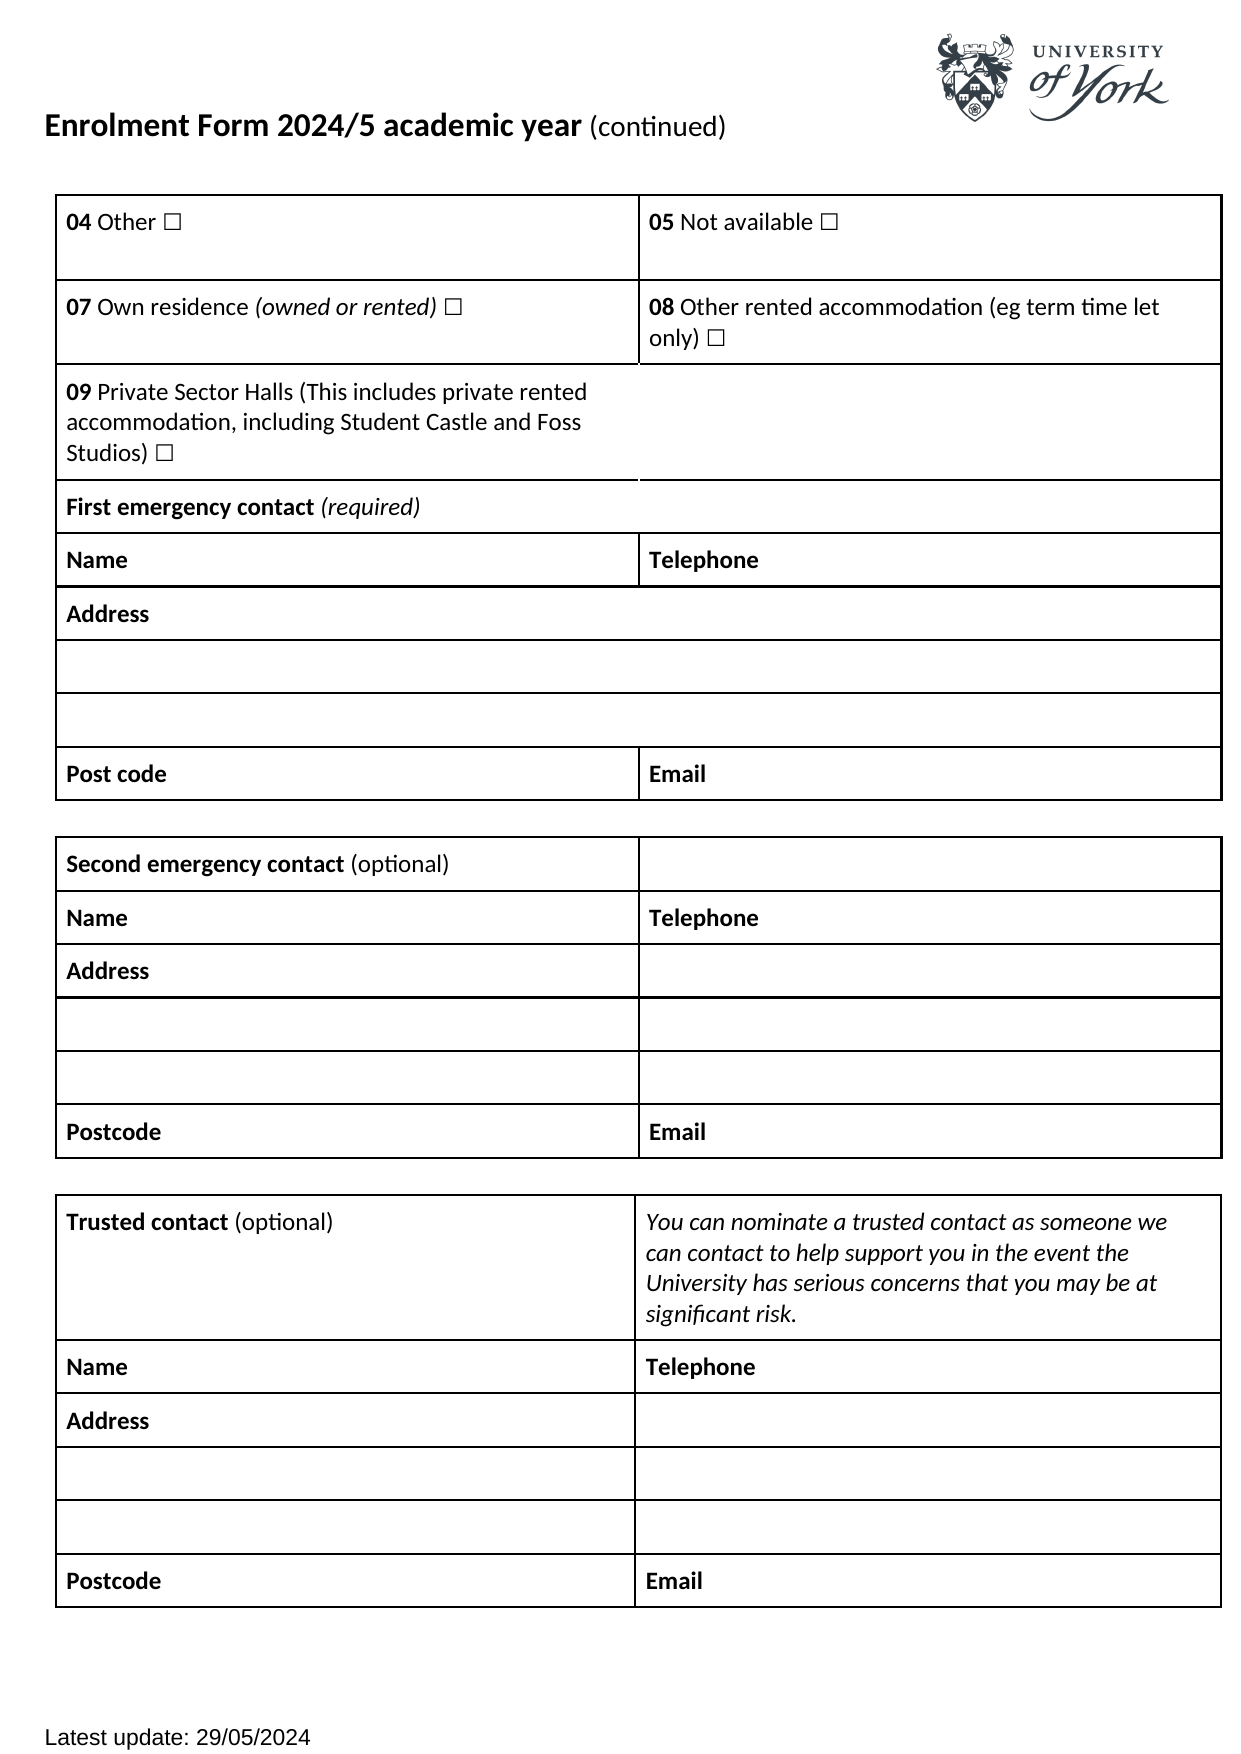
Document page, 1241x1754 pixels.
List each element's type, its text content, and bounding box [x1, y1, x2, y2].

table_cell Address [57, 588, 1220, 639]
table_header Trusted contact (optional) [57, 1196, 634, 1339]
table_cell [636, 1448, 1220, 1499]
table_cell Name [57, 534, 638, 585]
table_cell Telephone [640, 534, 1220, 585]
table_cell Email [640, 1105, 1220, 1157]
table_cell Name [57, 1341, 634, 1392]
table_cell [57, 1448, 634, 1499]
table_cell [57, 694, 1220, 746]
table_cell [57, 641, 1220, 692]
table_cell [636, 1501, 1220, 1553]
table_cell [640, 945, 1220, 996]
table_cell [57, 1052, 638, 1103]
table_cell Post code [57, 748, 638, 799]
picture [924, 19, 1181, 136]
table_cell [640, 999, 1220, 1050]
table_cell Telephone [636, 1341, 1220, 1392]
table_header You can nominate a trusted contact as someone we can contact to help support you in the event the University has serious concerns that you may be at significant risk. [636, 1196, 1220, 1339]
table_cell Email [640, 748, 1220, 799]
table_cell [636, 1394, 1220, 1446]
table_cell Postcode [57, 1555, 634, 1606]
table_cell Name [57, 892, 638, 943]
table_cell [57, 999, 638, 1050]
table_cell 04 Other ☐ [57, 196, 638, 278]
table_cell 09 Private Sector Halls (This includes private rented accommodation, including Student Castle and Foss Studios) ☐ [57, 365, 638, 478]
table_cell Address [57, 945, 638, 996]
table_cell [640, 365, 1220, 478]
table_cell Address [57, 1394, 634, 1446]
table_header [640, 838, 1220, 889]
table_cell Email [636, 1555, 1220, 1606]
table_cell Telephone [640, 892, 1220, 943]
table_cell First emergency contact (required) [57, 481, 1220, 532]
table_cell Postcode [57, 1105, 638, 1157]
table_cell 07 Own residence (owned or rented) ☐ [57, 281, 638, 363]
table_cell [57, 1501, 634, 1553]
table_cell 08 Other rented accommodation (eg term time let only) ☐ [640, 281, 1220, 363]
table_cell [640, 1052, 1220, 1103]
table_cell 05 Not available ☐ [640, 196, 1220, 278]
table_header Second emergency contact (optional) [57, 838, 638, 889]
